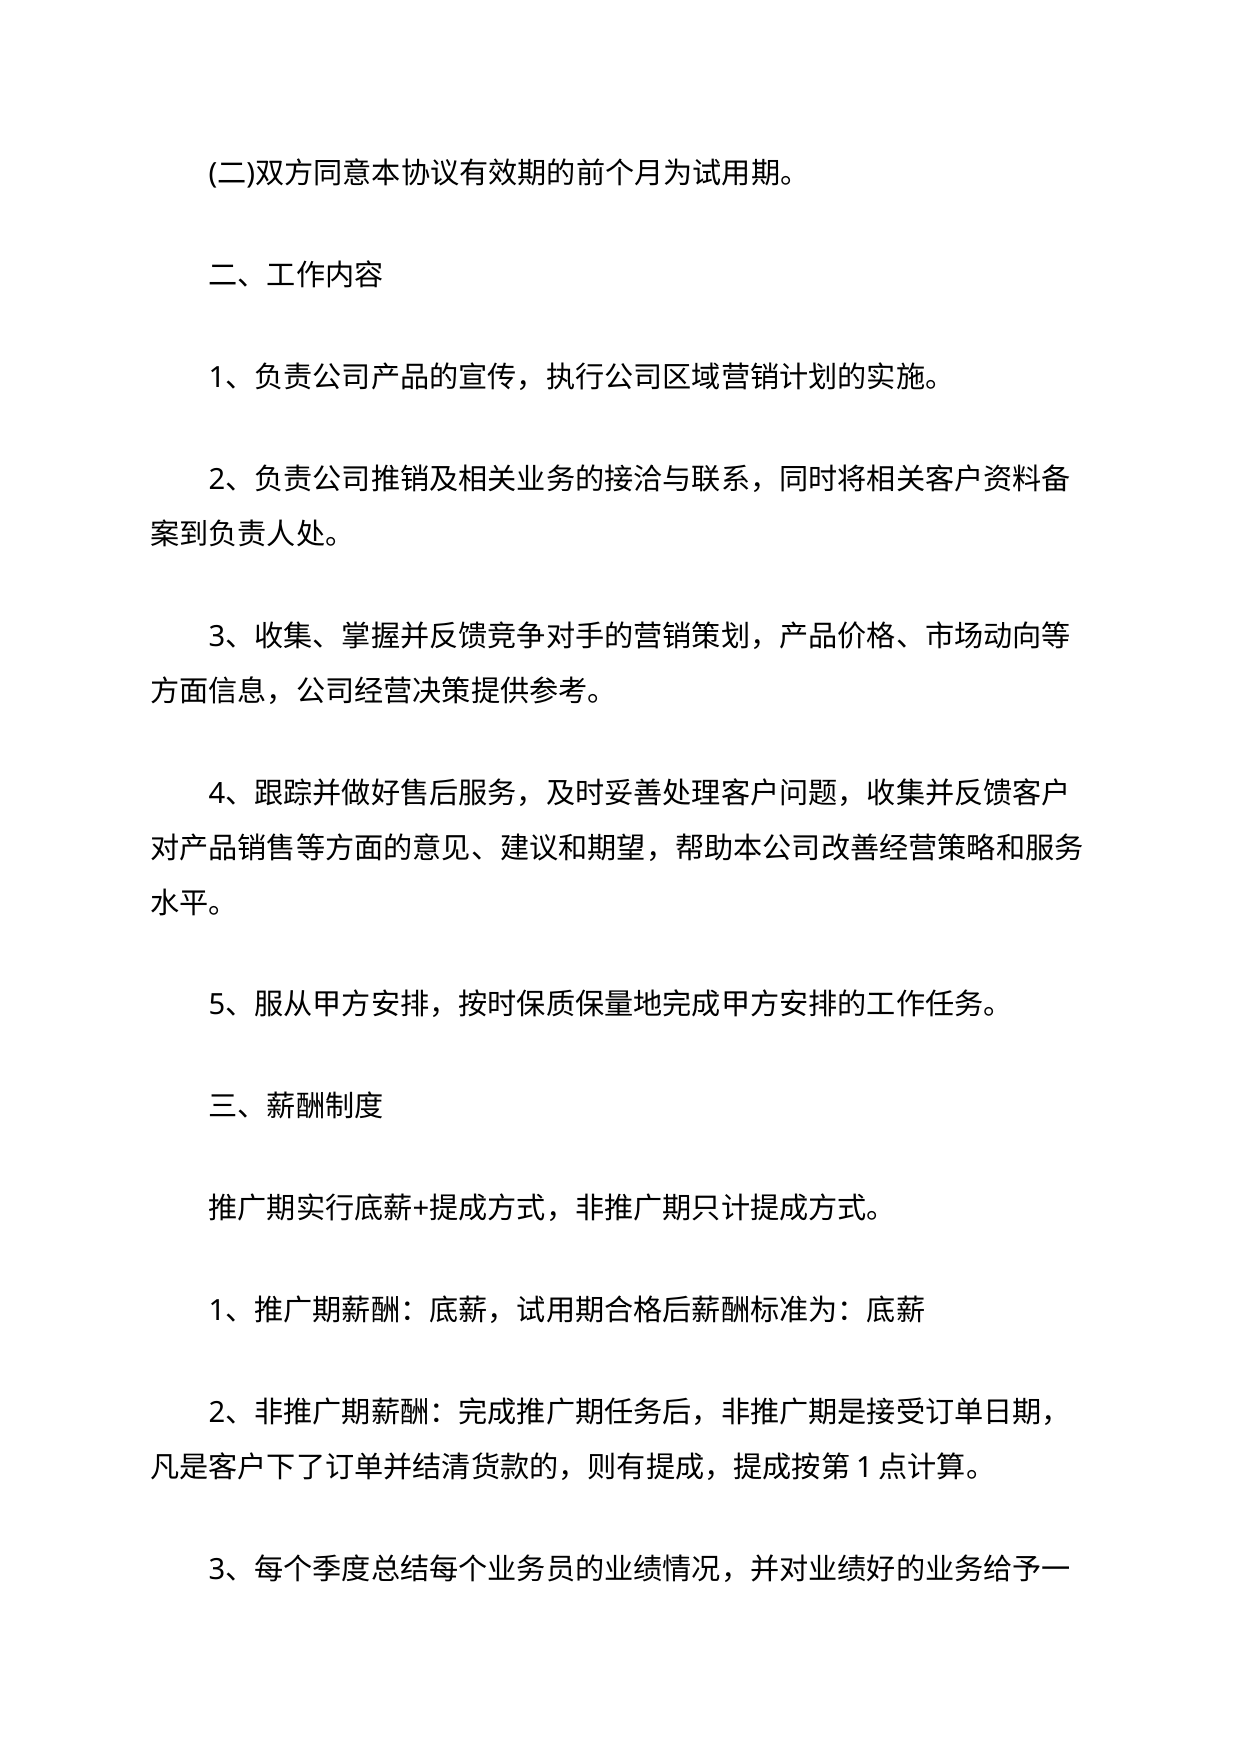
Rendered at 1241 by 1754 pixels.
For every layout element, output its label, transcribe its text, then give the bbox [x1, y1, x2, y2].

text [150, 1546, 1090, 1588]
text 1、负责公司产品的宣传，执行公司区域营销计划的实施。 [150, 354, 1090, 396]
text 3、收集、掌握并反馈竞争对手的营销策划，产品价格、市场动向等方面信息，公司经营决策提供参考。 [150, 612, 1090, 710]
text (二)双方同意本协议有效期的前个月为试用期。 [150, 150, 1090, 192]
text 5、服从甲方安排，按时保质保量地完成甲方安排的工作任务。 [150, 981, 1090, 1023]
text 推广期实行底薪+提成方式，非推广期只计提成方式。 [150, 1185, 1090, 1227]
text 1、推广期薪酬：底薪，试用期合格后薪酬标准为：底薪 [150, 1287, 1090, 1329]
text 4、跟踪并做好售后服务，及时妥善处理客户问题，收集并反馈客户对产品销售等方面的意见、建议和期望，帮助本公司改善经营策略和服务水平。 [150, 769, 1090, 921]
text 2、负责公司推销及相关业务的接洽与联系，同时将相关客户资料备案到负责人处。 [150, 456, 1090, 553]
text 2、非推广期薪酬：完成推广期任务后，非推广期是接受订单日期，凡是客户下了订单并结清货款的，则有提成，提成按第1点计算。 [150, 1389, 1090, 1486]
text 三、薪酬制度 [150, 1083, 1090, 1125]
text 二、工作内容 [150, 252, 1090, 294]
